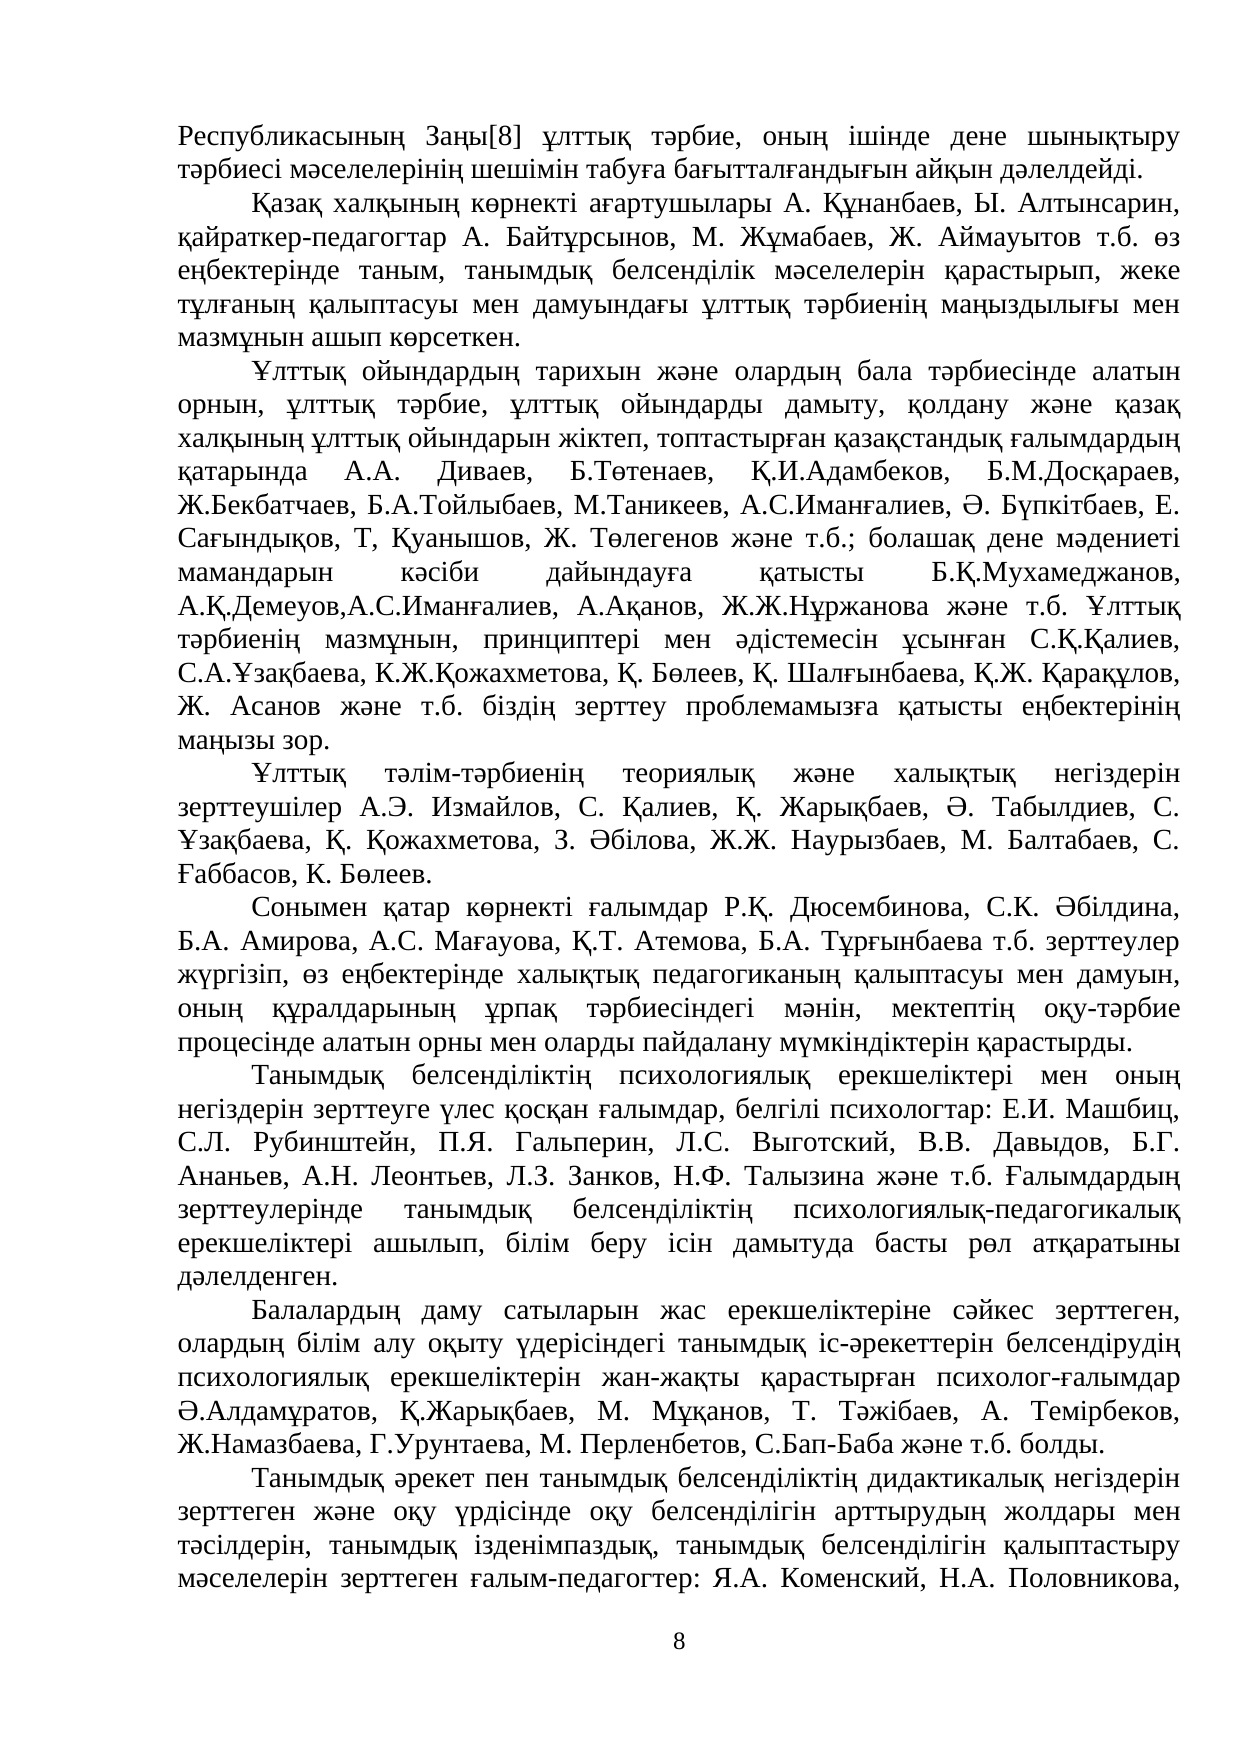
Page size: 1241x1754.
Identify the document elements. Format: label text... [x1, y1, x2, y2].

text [177, 1460, 1181, 1594]
text Балалардың даму сатыларын жас ерекшеліктеріне сәйкес зерттеген, олардың білім алу оқыту үдерісіндегі танымдық іс-әрекеттерін белсендірудің психологиялық ерекшеліктерін жан-жақты қарастырған психолог-ғалымдар Ә.Алдамұратов, Қ.Жарықбаев, М. Мұқанов, Т. Тәжібаев, А. Темірбеков, Ж.Намазбаева, Г.Урунтаева, М. Перленбетов, С.Бап-Баба және т.б. болды. [177, 1292, 1181, 1460]
text Ұлттық тәлім-тәрбиенің теориялық және халықтық негіздерін зерттеушілер А.Э. Измайлов, С. Қалиев, Қ. Жарықбаев, Ә. Табылдиев, С. Ұзақбаева, Қ. Қожахметова, З. Әбілова, Ж.Ж. Наурызбаев, М. Балтабаев, С. Ғаббасов, К. Бөлеев. [177, 755, 1181, 889]
text Қазақ халқының көрнекті ағартушылары А. Құнанбаев, Ы. Алтынсарин, қайраткер-педагогтар А. Байтұрсынов, М. Жұмабаев, Ж. Аймауытов т.б. өз еңбектерінде таным, танымдық белсенділік мәселелерін қарастырып, жеке тұлғаның қалыптасуы мен дамуындағы ұлттық тәрбиенің маңыздылығы мен мазмұнын ашып көрсеткен. [177, 185, 1181, 353]
text Танымдық белсенділіктің психологиялық ерекшеліктері мен оның негіздерін зерттеуге үлес қосқан ғалымдар, белгілі психологтар: Е.И. Машбиц, С.Л. Рубинштейн, П.Я. Гальперин, Л.С. Выготский, В.В. Давыдов, Б.Г. Ананьев, А.Н. Леонтьев, Л.З. Занков, Н.Ф. Талызина және т.б. Ғалымдардың зерттеулерінде танымдық белсенділіктің психологиялық-педагогикалық ерекшеліктері ашылып, білім беру ісін дамытуда басты рөл атқаратыны дәлелденген. [177, 1057, 1181, 1292]
text Ұлттық ойындардың тарихын және олардың бала тәрбиесінде алатын орнын, ұлттық тәрбие, ұлттық ойындарды дамыту, қолдану және қазақ халқының ұлттық ойындарын жіктеп, топтастырған қазақстандық ғалымдардың қатарында А.А. Диваев, Б.Төтенаев, Қ.И.Адамбеков, Б.М.Досқараев, Ж.Бекбатчаев, Б.А.Тойлыбаев, М.Таникеев, А.С.Иманғалиев, Ә. Бүпкітбаев, Е. Сағындықов, Т, Қуанышов, Ж. Төлегенов және т.б.; болашақ дене мәдениеті мамандарын кәсіби дайындауға қатысты Б.Қ.Мухамеджанов, А.Қ.Демеуов,А.С.Иманғалиев, А.Ақанов, Ж.Ж.Нұржанова және т.б. Ұлттық тәрбиенің мазмұнын, принциптері мен әдістемесін ұсынған С.Қ.Қалиев, С.А.Ұзақбаева, К.Ж.Қожахметова, Қ. Бөлеев, Қ. Шалғынбаева, Қ.Ж. Қарақұлов, Ж. Асанов және т.б. біздің зерттеу проблемамызға қатысты еңбектерінің маңызы зор. [177, 353, 1181, 755]
text Сонымен қатар көрнекті ғалымдар Р.Қ. Дюсембинова, С.К. Әбілдина, Б.А. Амирова, А.С. Мағауова, Қ.Т. Атемова, Б.А. Тұрғынбаева т.б. зерттеулер жүргізіп, өз еңбектерінде халықтық педагогиканың қалыптасуы мен дамуын, оның құралдарының ұрпақ тәрбиесіндегі мәнін, мектептің оқу-тәрбие процесінде алатын орны мен оларды пайдалану мүмкіндіктерін қарастырды. [177, 889, 1181, 1057]
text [177, 118, 1181, 185]
